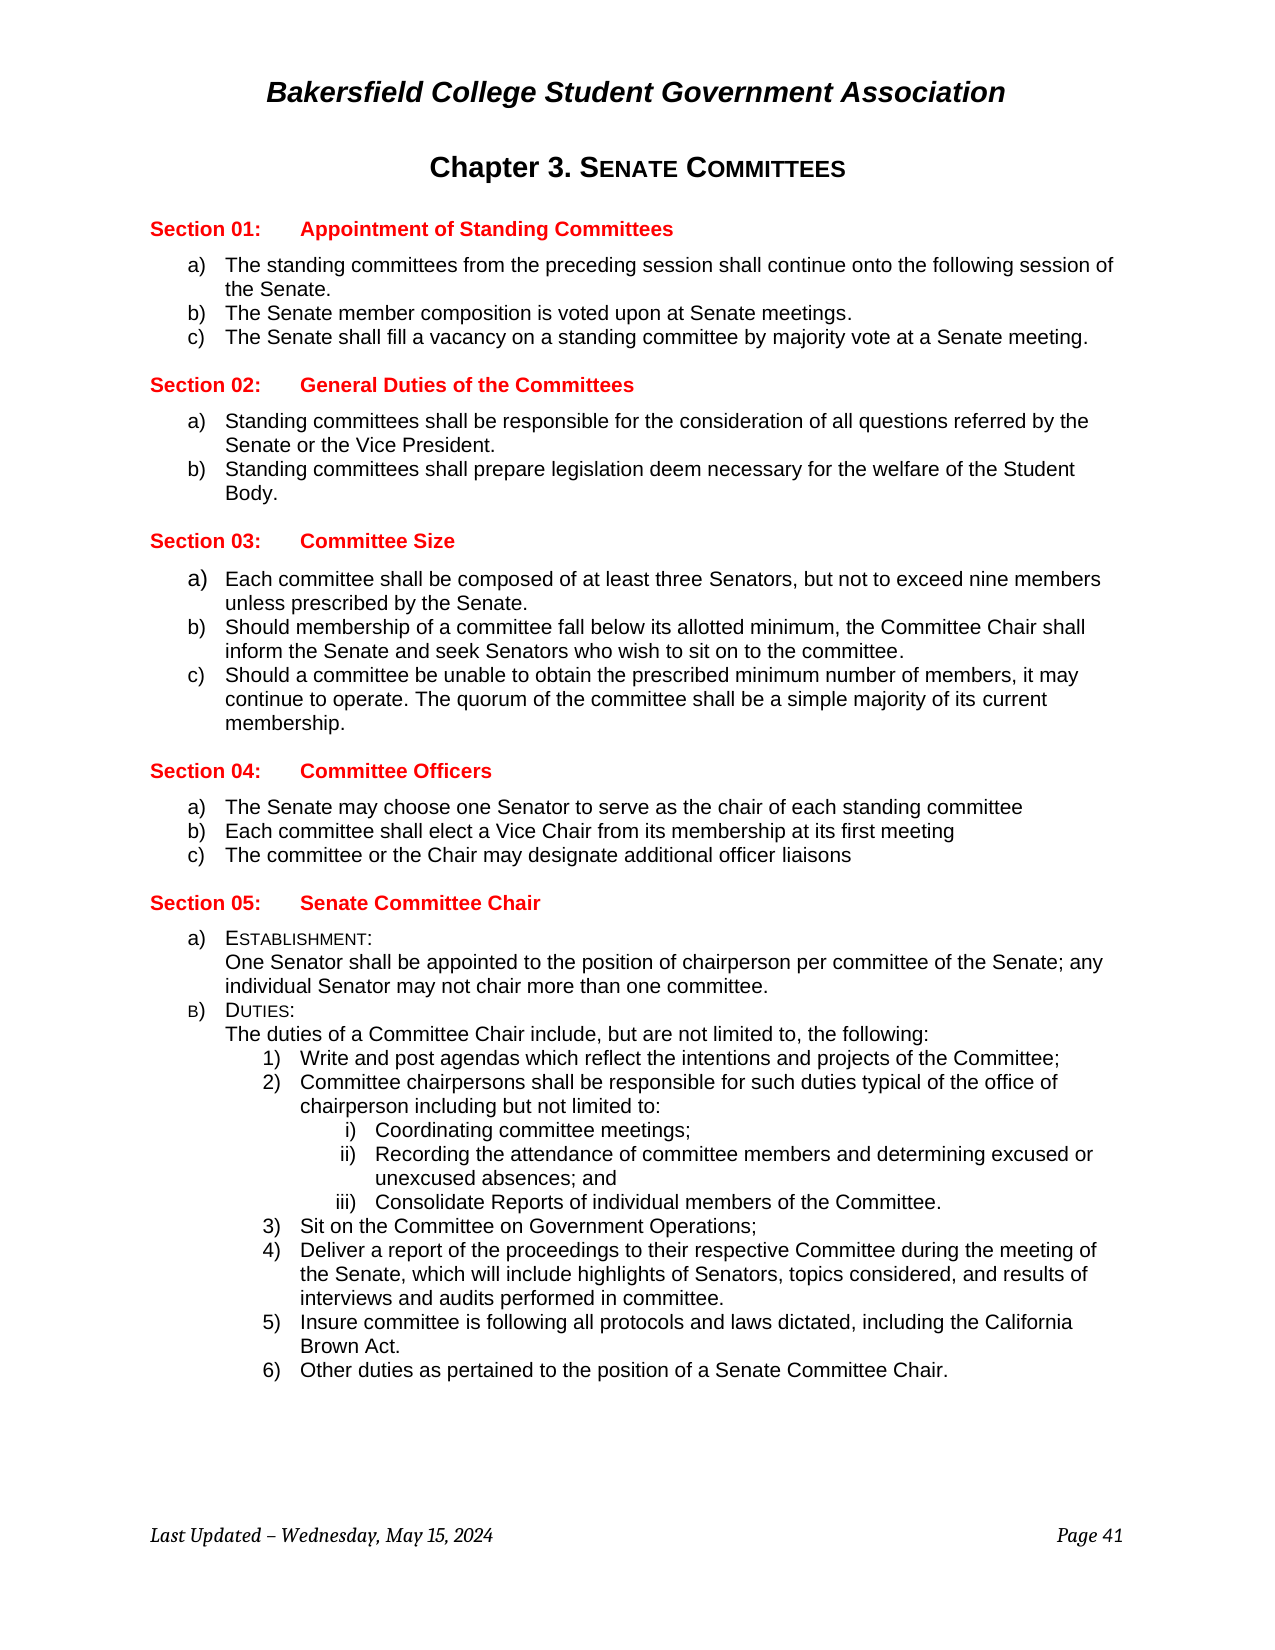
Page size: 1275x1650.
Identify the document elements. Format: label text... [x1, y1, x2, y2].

list Deliver a report of the proceedings to their respective Committee during the meeting of the Senate, which will include highlights of Senators, topics considered, and results of interviews and audits performed in committee. [262, 1238, 1125, 1309]
list The Senate shall fill a vacancy on a standing committee by majority vote at a Senate meeting. [187, 325, 1125, 349]
subtitle Appointment of Standing Committees [150, 217, 1125, 241]
subtitle Senate Committees [150, 150, 1125, 183]
list Establishment: One Senator shall be appointed to the position of chairperson per committee of the Senate; any individual Senator may not chair more than one committee. [187, 926, 1125, 998]
list Sit on the Committee on Government Operations; [262, 1214, 1125, 1238]
list The standing committees from the preceding session shall continue onto the following session of the Senate. [187, 253, 1125, 301]
list Duties: [187, 998, 1125, 1022]
list Other duties as pertained to the position of a Senate Committee Chair. [262, 1357, 1125, 1381]
list Committee chairpersons shall be responsible for such duties typical of the office of chairperson including but not limited to: [262, 1070, 1125, 1118]
subtitle General Duties of the Committees [150, 373, 1125, 397]
list Each committee shall elect a Vice Chair from its membership at its first meeting [187, 818, 1125, 842]
list Standing committees shall prepare legislation deem necessary for the welfare of the Student Body. [187, 457, 1125, 504]
list Each committee shall be composed of at least three Senators, but not to exceed nine members unless prescribed by the Senate. [187, 564, 1125, 615]
list Recording the attendance of committee members and determining excused or unexcused absences; and [356, 1142, 1125, 1190]
list Standing committees shall be responsible for the consideration of all questions referred by the Senate or the Vice President. [187, 409, 1125, 457]
list The committee or the Chair may designate additional officer liaisons [187, 842, 1125, 866]
text The duties of a Committee Chair include, but are not limited to, the following: [150, 1022, 1125, 1046]
list Write and post agendas which reflect the intentions and projects of the Committee; [262, 1046, 1125, 1070]
list Insure committee is following all protocols and laws dictated, including the California Brown Act. [262, 1309, 1125, 1357]
list Should membership of a committee fall below its allotted minimum, the Committee Chair shall inform the Senate and seek Senators who wish to sit on to the committee. [187, 615, 1125, 663]
subtitle Senate Committee Chair [150, 890, 1125, 914]
subtitle Committee Size [150, 528, 1125, 552]
list Should a committee be unable to obtain the prescribed minimum number of members, it may continue to operate. The quorum of the committee shall be a simple majority of its current membership. [187, 663, 1125, 734]
list Coordinating committee meetings; [356, 1118, 1125, 1142]
list Consolidate Reports of individual members of the Committee. [356, 1190, 1125, 1214]
list The Senate member composition is voted upon at Senate meetings. [187, 301, 1125, 325]
list The Senate may choose one Senator to serve as the chair of each standing committee [187, 794, 1125, 818]
subtitle Committee Officers [150, 758, 1125, 782]
